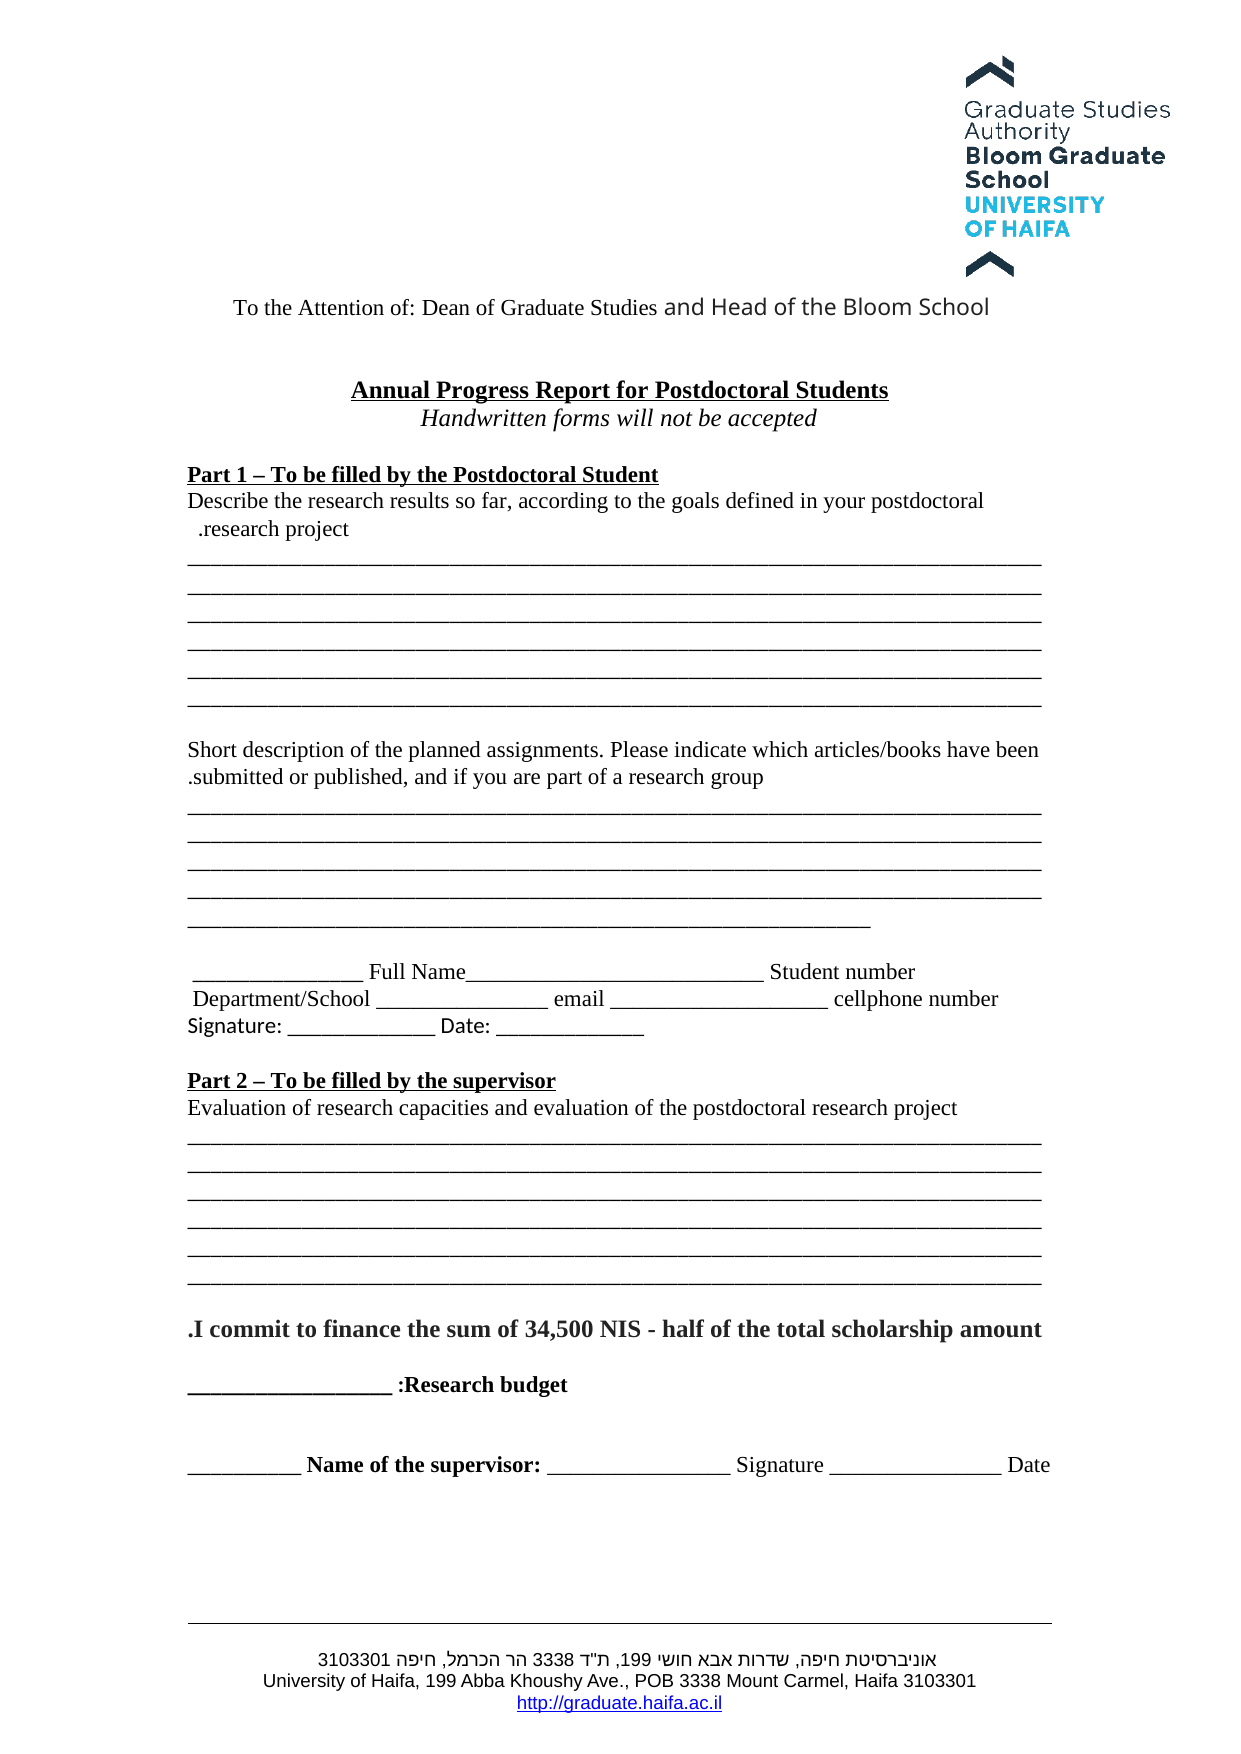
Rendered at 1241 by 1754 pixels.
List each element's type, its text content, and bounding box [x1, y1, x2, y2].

text ________________________________________________________________________________________________________________________________________________________________________________________________________________________________________________________________________________________________________________________________________________________________________ [187, 791, 1053, 931]
text Part 1 – To be filled by the Postdoctoral Student [187, 461, 1053, 487]
text Full Name__________________________ Student number _______________ [187, 957, 1053, 985]
text To the Attention of: Dean of Graduate Studies and Head of the Bloom School [187, 291, 1053, 322]
text Handwritten forms will not be accepted [187, 403, 1063, 432]
text Evaluation of research capacities and evaluation of the postdoctoral research project [187, 1094, 1053, 1120]
text __________________________________________________________________________________________________________________________________________________________________________________________________________________________________________________________________________________________________________________________________________________________________________________________________________________________________________________________________ [187, 542, 1053, 710]
text Describe the research results so far, according to the goals defined in your postdoctoral research project. [187, 487, 1053, 542]
text __________________________________________________________________________________________________________________________________________________________________________________________________________________________________________________________________________________________________________________________________________________________________________________________________________________________________________________________________ [187, 1120, 1053, 1288]
text Department/School _______________ email ___________________ cellphone number [187, 985, 1053, 1011]
text Annual Progress Report for Postdoctoral Students [187, 375, 1063, 403]
text Signature: _____________ Date: _____________ [187, 1011, 1053, 1039]
text Name of the supervisor: ________________ Signature _______________ Date __________ [187, 1450, 1053, 1478]
picture [955, 45, 1186, 287]
text Short description of the planned assignments. Please indicate which articles/books have been submitted or published, and if you are part of a research group. [187, 736, 1053, 791]
text Research budget: __________________ [187, 1370, 1053, 1398]
text Part 2 – To be filled by the supervisor [187, 1067, 1053, 1094]
text I commit to finance the sum of 34,500 NIS - half of the total scholarship amount. [187, 1314, 1053, 1343]
